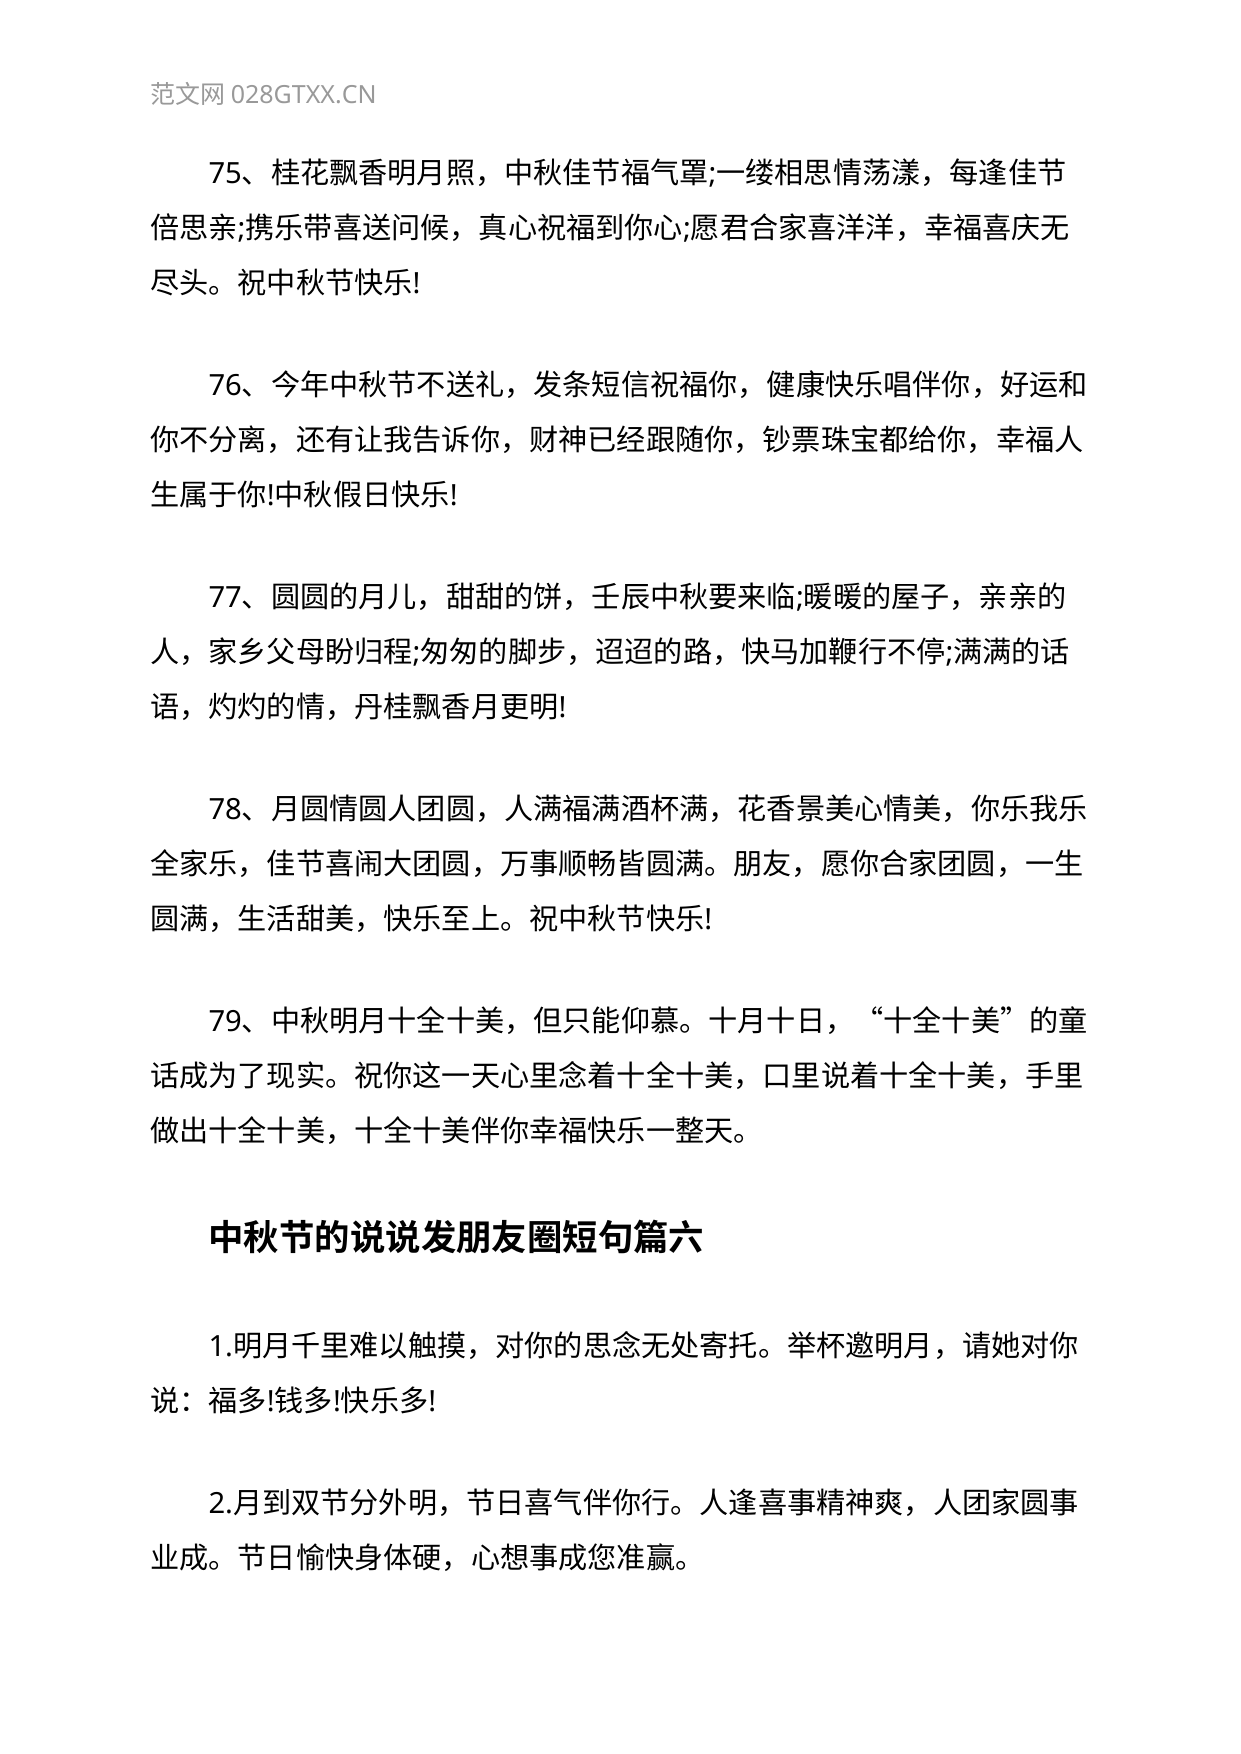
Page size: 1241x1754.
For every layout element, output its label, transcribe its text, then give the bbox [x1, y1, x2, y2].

text 1.明月千里难以触摸，对你的思念无处寄托。举杯邀明月，请她对你说：福多!钱多!快乐多! [150, 1323, 1090, 1420]
text 77、圆圆的月儿，甜甜的饼，壬辰中秋要来临;暖暖的屋子，亲亲的人，家乡父母盼归程;匆匆的脚步，迢迢的路，快马加鞭行不停;满满的话语，灼灼的情，丹桂飘香月更明! [150, 574, 1090, 726]
text 76、今年中秋节不送礼，发条短信祝福你，健康快乐唱伴你，好运和你不分离，还有让我告诉你，财神已经跟随你，钞票珠宝都给你，幸福人生属于你!中秋假日快乐! [150, 362, 1090, 514]
text 2.月到双节分外明，节日喜气伴你行。人逢喜事精神爽，人团家圆事业成。节日愉快身体硬，心想事成您准赢。 [150, 1480, 1090, 1577]
text 中秋节的说说发朋友圈短句篇六 [150, 1209, 1090, 1261]
text 79、中秋明月十全十美，但只能仰慕。十月十日，“十全十美”的童话成为了现实。祝你这一天心里念着十全十美，口里说着十全十美，手里做出十全十美，十全十美伴你幸福快乐一整天。 [150, 998, 1090, 1150]
text 75、桂花飘香明月照，中秋佳节福气罩;一缕相思情荡漾，每逢佳节倍思亲;携乐带喜送问候，真心祝福到你心;愿君合家喜洋洋，幸福喜庆无尽头。祝中秋节快乐! [150, 150, 1090, 302]
text 78、月圆情圆人团圆，人满福满酒杯满，花香景美心情美，你乐我乐全家乐，佳节喜闹大团圆，万事顺畅皆圆满。朋友，愿你合家团圆，一生圆满，生活甜美，快乐至上。祝中秋节快乐! [150, 786, 1090, 938]
